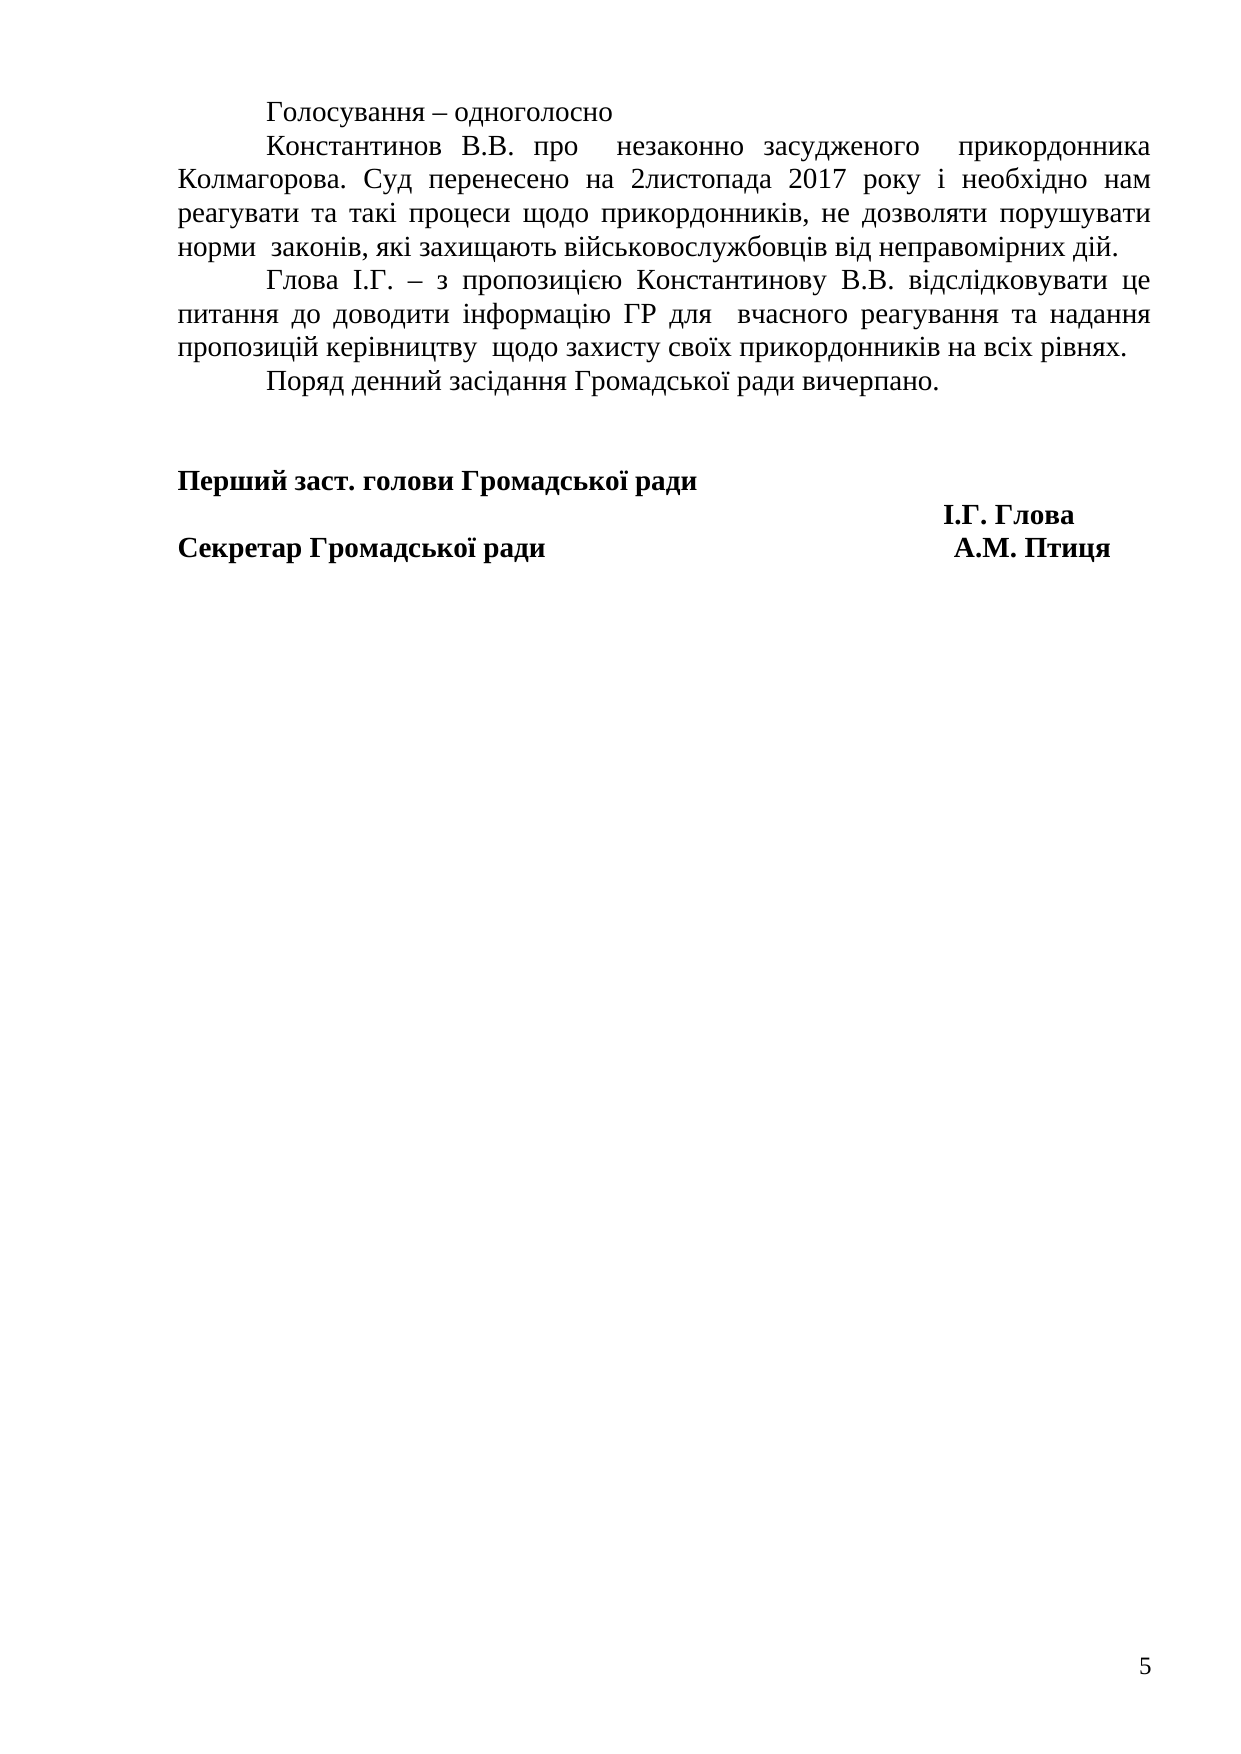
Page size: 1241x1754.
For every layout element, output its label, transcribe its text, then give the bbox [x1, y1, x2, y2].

text Перший заст. голови Громадської ради [177, 463, 1152, 497]
text Голосування – одноголосно [177, 94, 1152, 128]
text Глова І.Г. – з пропозицією Константинову В.В. відслідковувати це питання до доводити інформацію ГР для вчасного реагування та надання пропозицій керівництву щодо захисту своїх прикордонників на всіх рівнях. [177, 262, 1152, 363]
text Константинов В.В. про незаконно засудженого прикордонника Колмагорова. Суд перенесено на 2листопада 2017 року і необхідно нам реагувати та такі процеси щодо прикордонників, не дозволяти порушувати норми законів, які захищають військовослужбовців від неправомірних дій. [177, 128, 1152, 262]
text Поряд денний засідання Громадської ради вичерпано. [177, 363, 1152, 396]
text Секретар Громадської ради А.М. Птиця [177, 531, 1152, 564]
text І.Г. Глова [177, 497, 1152, 531]
